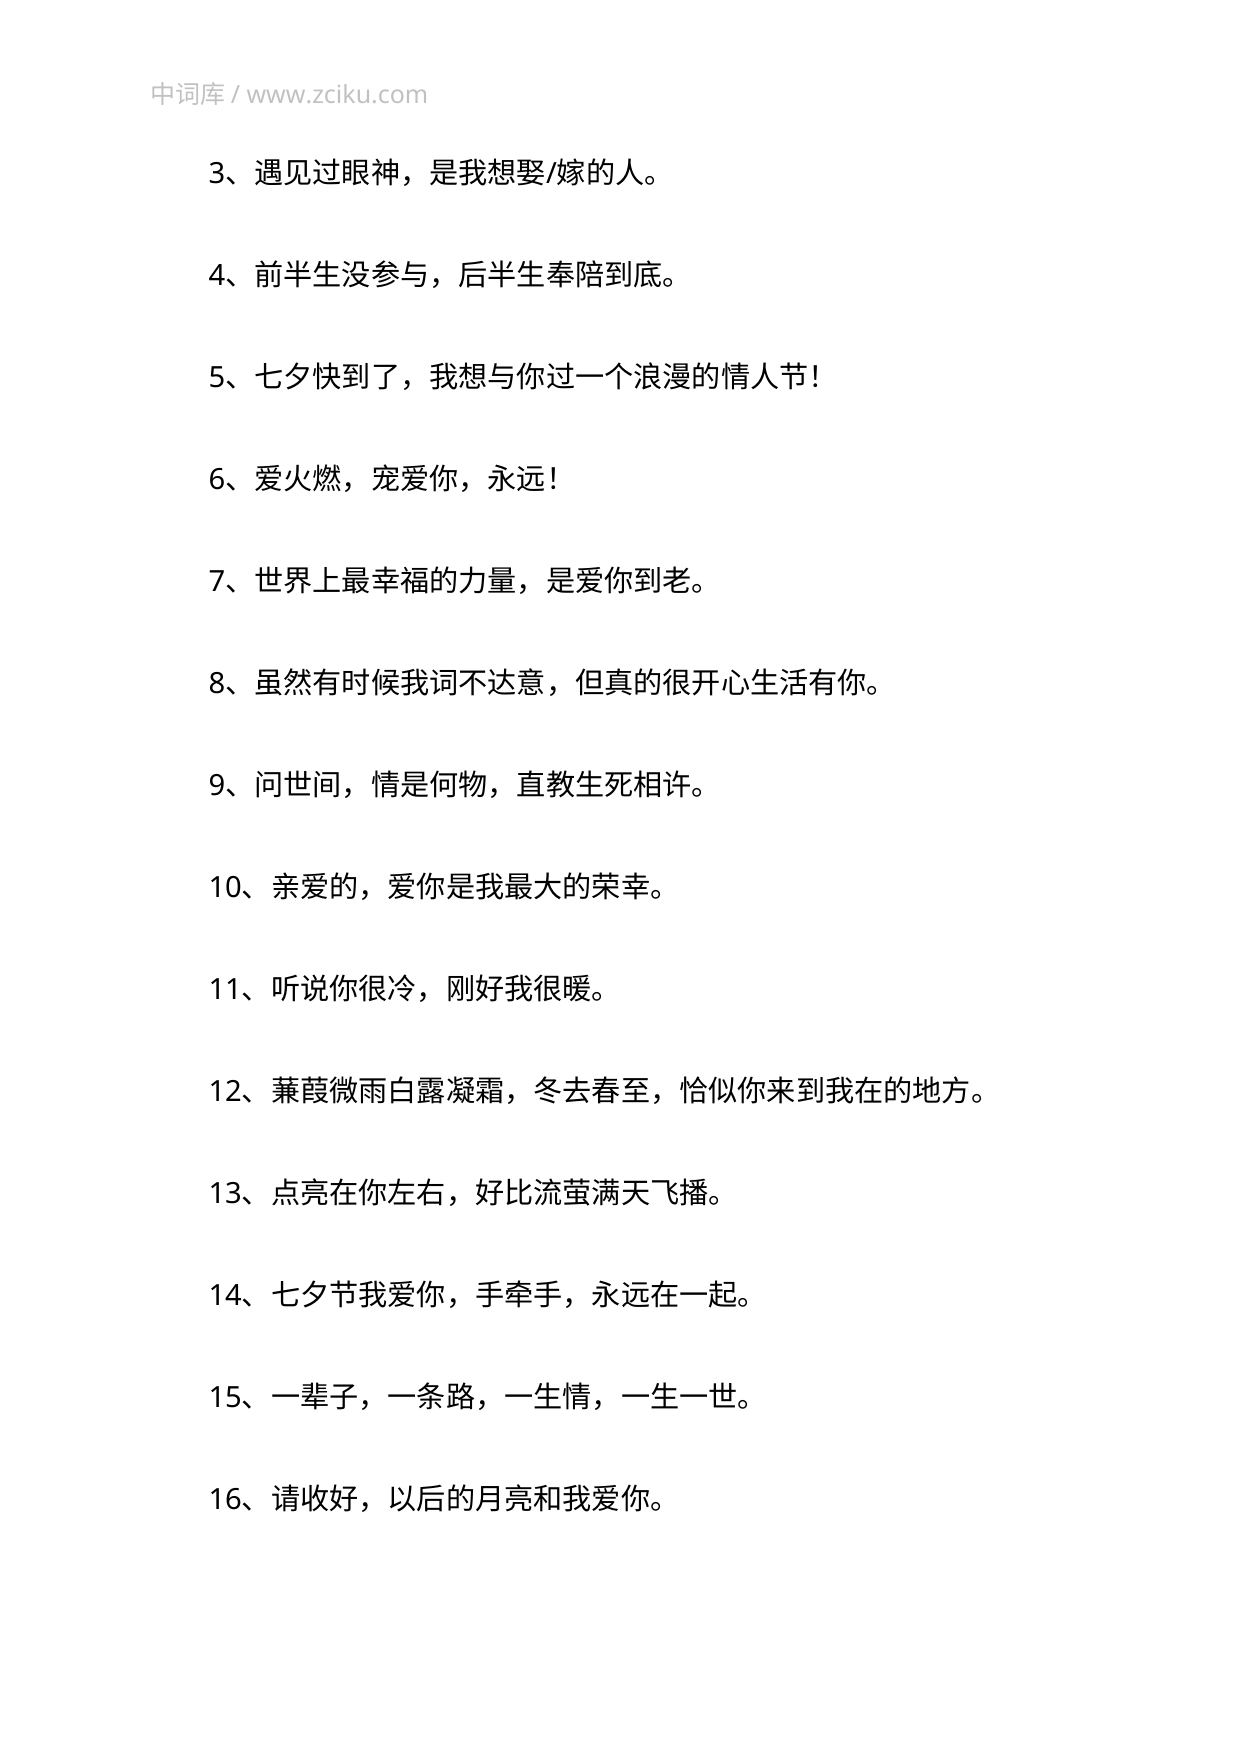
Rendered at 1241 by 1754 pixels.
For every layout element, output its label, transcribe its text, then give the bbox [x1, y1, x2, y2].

text 7、世界上最幸福的力量，是爱你到老。 [150, 558, 1090, 600]
text 3、遇见过眼神，是我想娶/嫁的人。 [150, 150, 1090, 192]
text 14、七夕节我爱你，手牵手，永远在一起。 [150, 1272, 1090, 1314]
text 12、蒹葭微雨白露凝霜，冬去春至，恰似你来到我在的地方。 [150, 1068, 1090, 1110]
text 8、虽然有时候我词不达意，但真的很开心生活有你。 [150, 660, 1090, 702]
text 13、点亮在你左右，好比流萤满天飞播。 [150, 1170, 1090, 1212]
text 15、一辈子，一条路，一生情，一生一世。 [150, 1374, 1090, 1416]
text 4、前半生没参与，后半生奉陪到底。 [150, 252, 1090, 294]
text 10、亲爱的，爱你是我最大的荣幸。 [150, 864, 1090, 906]
text 6、爱火燃，宠爱你，永远！ [150, 456, 1090, 498]
text 9、问世间，情是何物，直教生死相许。 [150, 762, 1090, 804]
text 5、七夕快到了，我想与你过一个浪漫的情人节！ [150, 354, 1090, 396]
text 16、请收好，以后的月亮和我爱你。 [150, 1476, 1090, 1518]
text 11、听说你很冷，刚好我很暖。 [150, 966, 1090, 1008]
